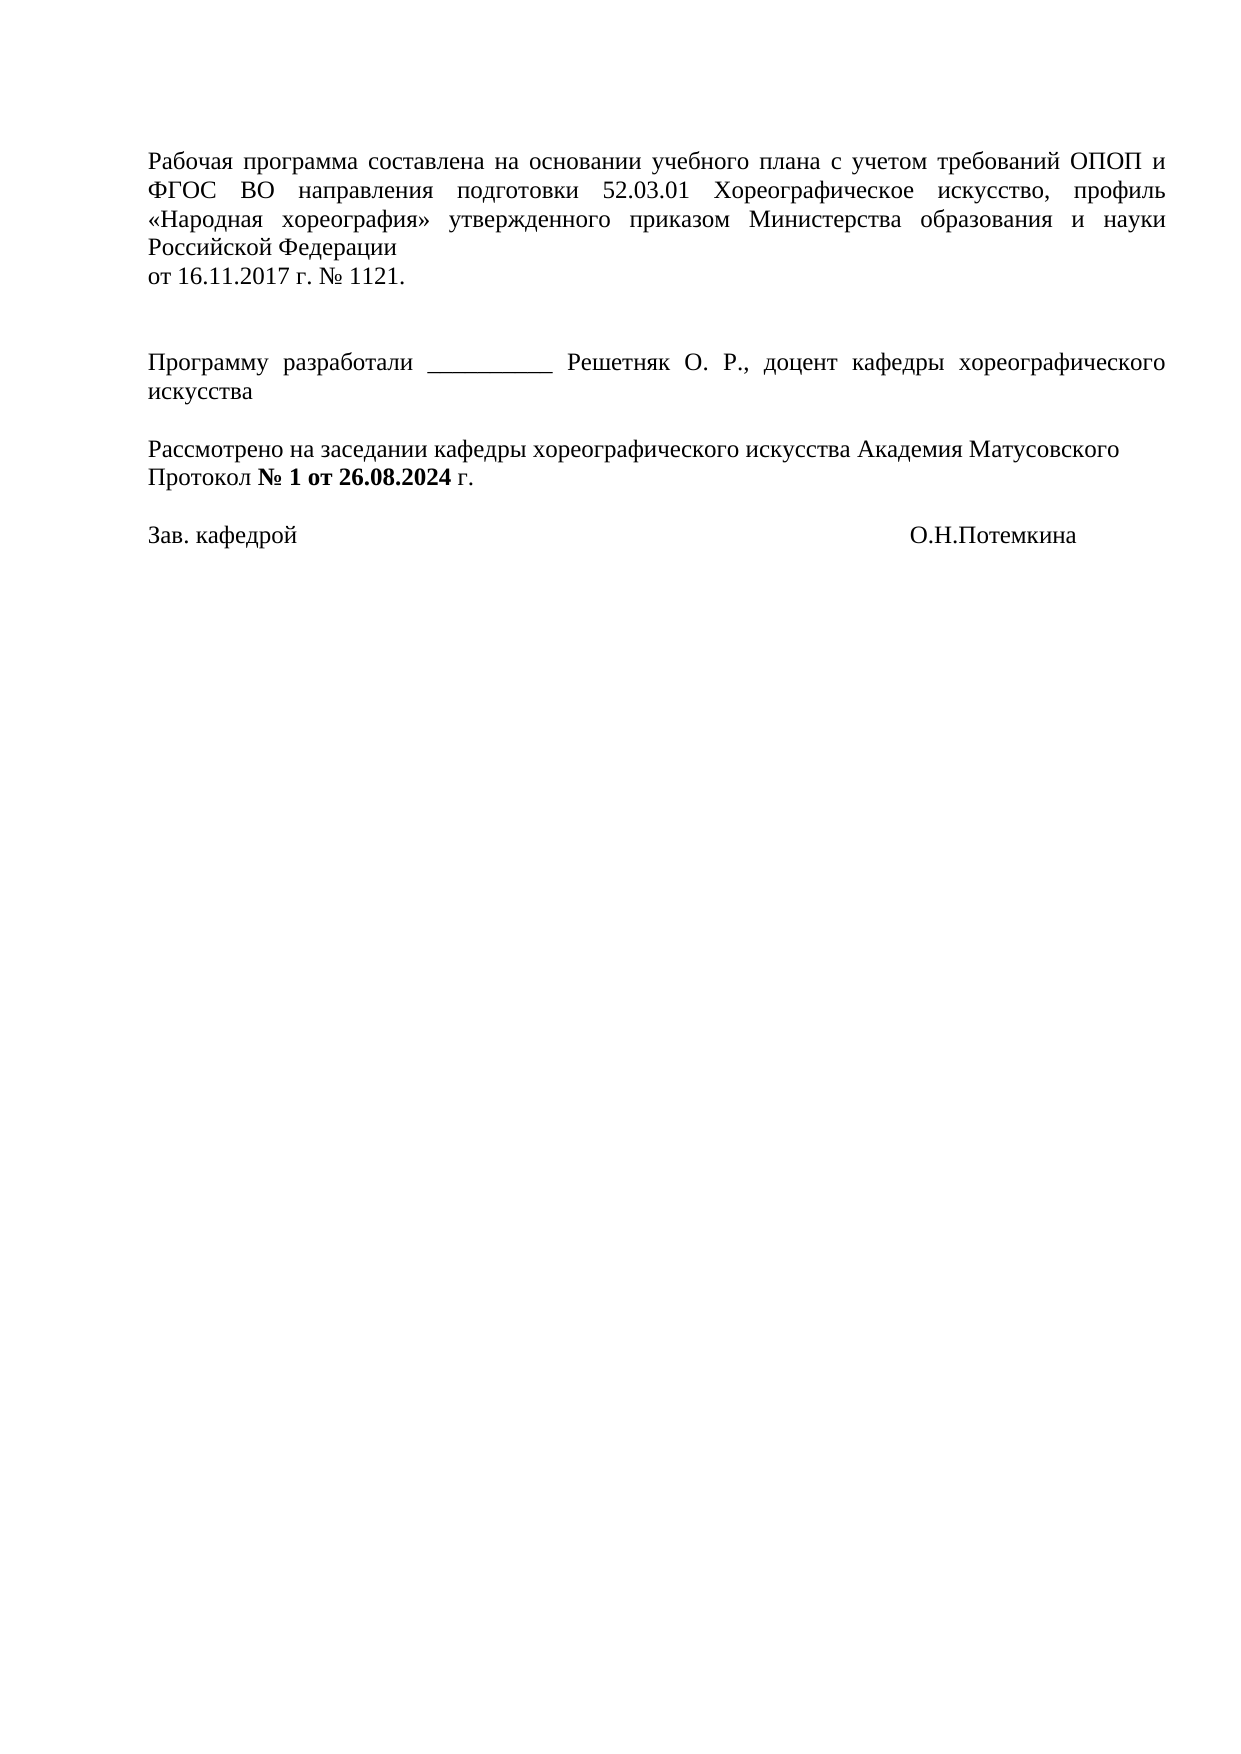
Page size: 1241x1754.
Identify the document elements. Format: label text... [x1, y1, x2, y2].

text от 16.11.2017 г. № 1121. [148, 261, 1167, 290]
text Рассмотрено на заседании кафедры хореографического искусства Академия Матусовского [148, 434, 1167, 462]
text Зав. кафедрой О.Н.Потемкина [148, 520, 1167, 549]
text Программу разработали __________ Решетняк О. Р., доцент кафедры хореографического искусства [148, 347, 1167, 405]
text Рабочая программа составлена на основании учебного плана с учетом требований ОПОП и ФГОС ВО направления подготовки 52.03.01 Хореографическое искусство, профиль «Народная хореография» утвержденного приказом Министерства образования и науки Российской Федерации [148, 146, 1167, 261]
text Протокол № 1 от 26.08.2024 г. [148, 462, 1167, 491]
